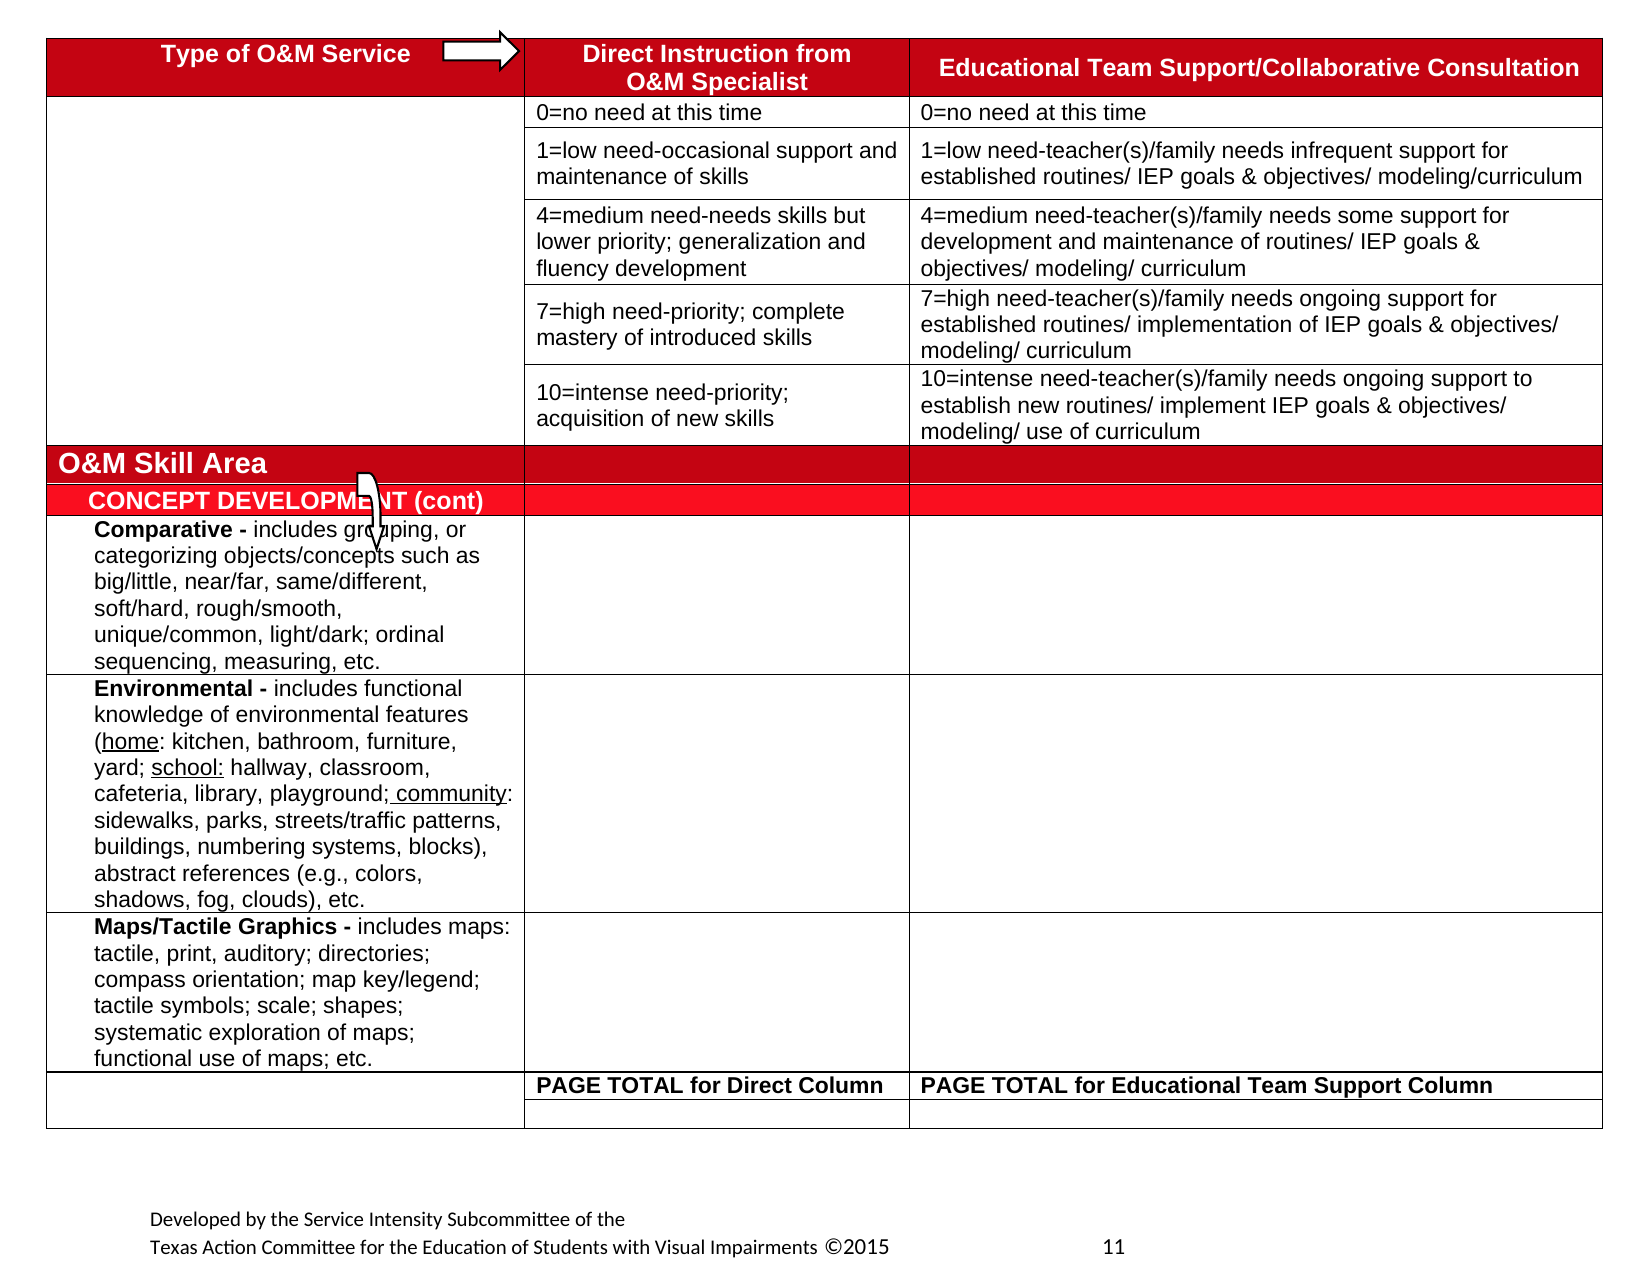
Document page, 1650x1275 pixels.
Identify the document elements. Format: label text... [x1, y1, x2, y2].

table_cell 7=high need-teacher(s)/family needs ongoing support for established routines/ implementation of IEP goals & objectives/ modeling/ curriculum [910, 285, 1602, 364]
table_header Direct Instruction from O&M Specialist [525, 39, 909, 96]
table_cell [910, 675, 1602, 912]
table_cell CONCEPT DEVELOPMENT (cont) [379, 485, 524, 515]
table_cell PAGE TOTAL for Educational Team Support Column [910, 1073, 1602, 1099]
table_header Type of O&M Service [47, 39, 524, 96]
table_cell [910, 913, 1602, 1071]
table_cell Comparative - includes grouping, or categorizing objects/concepts such as big/little, near/far, same/different, soft/hard, rough/smooth, unique/common, light/dark; ordinal sequencing, measuring, etc. [47, 516, 524, 674]
table_cell [910, 446, 1602, 483]
table_cell 7=high need-priority; complete mastery of introduced skills [525, 285, 909, 364]
table_cell [525, 675, 909, 912]
table_cell [525, 485, 909, 515]
table_cell [47, 1073, 524, 1128]
table_cell 10=intense need-teacher(s)/family needs ongoing support to establish new routines/ implement IEP goals & objectives/ modeling/ use of curriculum [910, 365, 1602, 445]
table_cell [525, 446, 909, 483]
table_cell [910, 516, 1602, 674]
table_cell [525, 913, 909, 1071]
table_cell O&M Skill Area [47, 446, 524, 483]
table_cell 0=no need at this time [910, 97, 1602, 127]
table_cell 1=low need-teacher(s)/family needs infrequent support for established routines/ IEP goals & objectives/ modeling/curriculum [910, 128, 1602, 198]
table_cell 1=low need-occasional support and maintenance of skills [525, 128, 909, 198]
table_cell [525, 1100, 909, 1128]
table_cell PAGE TOTAL for Direct Column [525, 1073, 909, 1099]
table_cell Maps/Tactile Graphics - includes maps: tactile, print, auditory; directories; compass orientation; map key/legend; tactile symbols; scale; shapes; systematic exploration of maps; functional use of maps; etc. [47, 913, 524, 1071]
table_cell [910, 485, 1602, 515]
table_cell 0=no need at this time [525, 97, 909, 127]
table_cell 10=intense need-priority; acquisition of new skills [525, 365, 909, 445]
table_cell 4=medium need-teacher(s)/family needs some support for development and maintenance of routines/ IEP goals & objectives/ modeling/ curriculum [910, 200, 1602, 284]
table_cell CONCEPT DEVELOPMENT (cont) [47, 485, 371, 515]
table_cell [525, 516, 909, 674]
table_cell [910, 1100, 1602, 1128]
table_cell [47, 97, 524, 445]
table_cell 4=medium need-needs skills but lower priority; generalization and fluency development [525, 200, 909, 284]
table_header Educational Team Support/Collaborative Consultation [910, 39, 1602, 96]
table_cell Environmental - includes functional knowledge of environmental features (home: kitchen, bathroom, furniture, yard; school: hallway, classroom, cafeteria, library, playground; community: sidewalks, parks, streets/traffic patterns, buildings, numbering systems, blocks), abstract references (e.g., colors, shadows, fog, clouds), etc. [47, 675, 524, 912]
